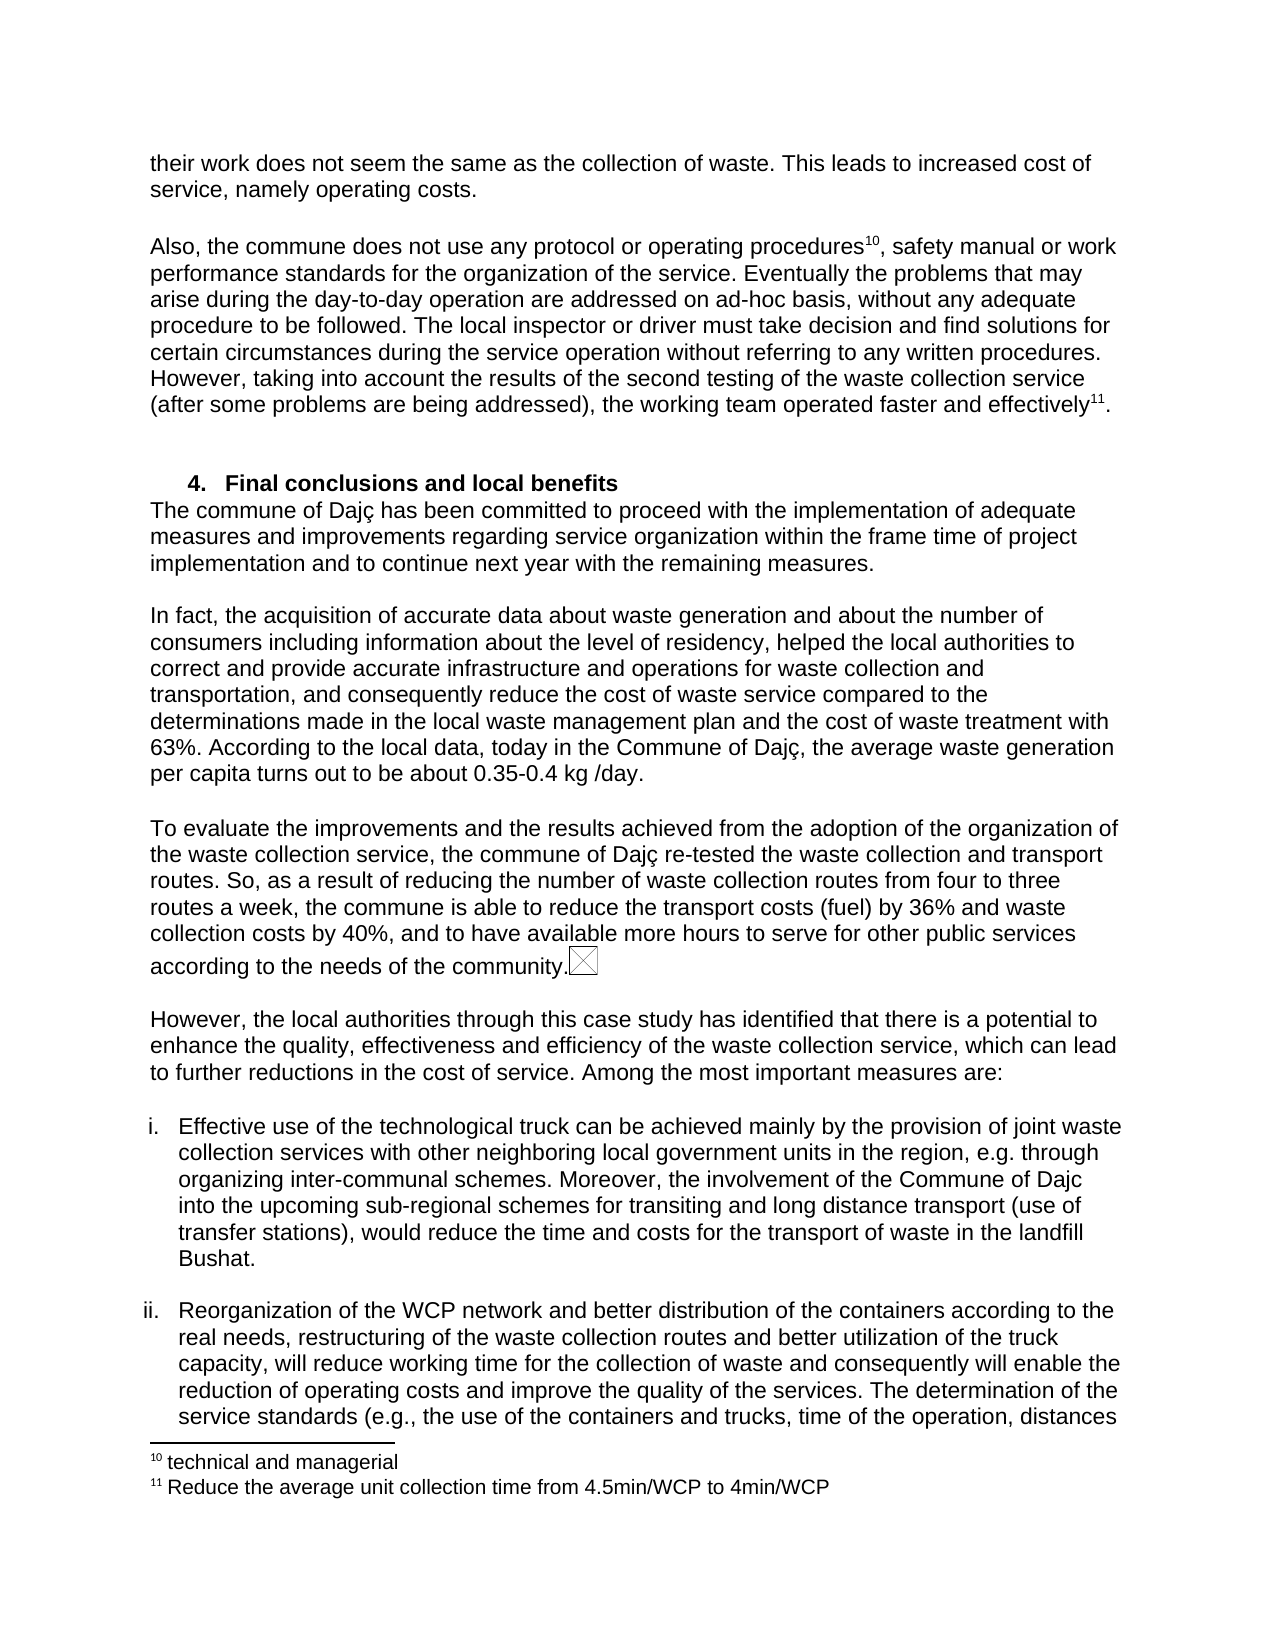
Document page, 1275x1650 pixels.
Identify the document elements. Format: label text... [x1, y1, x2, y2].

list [150, 150, 1125, 203]
list In fact, the acquisition of accurate data about waste generation and about the number of consumers including information about the level of residency, helped the local authorities to correct and provide accurate infrastructure and operations for waste collection and transportation, and consequently reduce the cost of waste service compared to the determinations made in the local waste management plan and the cost of waste treatment with 63%. According to the local data, today in the Commune of Dajç, the average waste generation per capita turns out to be about 0.35-0.4 kg /day. [150, 602, 1125, 815]
list Effective use of the technological truck can be achieved mainly by the provision of joint waste collection services with other neighboring local government units in the region, e.g. through organizing inter-communal schemes. Moreover, the involvement of the Commune of Dajc into the upcoming sub-regional schemes for transiting and long distance transport (use of transfer stations), would reduce the time and costs for the transport of waste in the landfill Bushat. [159, 1113, 1125, 1271]
list Also, the commune does not use any protocol or operating procedures, safety manual or work performance standards for the organization of the service. Eventually the problems that may arise during the day-to-day operation are addressed on ad-hoc basis, without any adequate procedure to be followed. The local inspector or driver must take decision and find solutions for certain circumstances during the service operation without referring to any written procedures. However, taking into account the results of the second testing of the waste collection service (after some problems are being addressed), the working team operated faster and effectively. [150, 233, 1125, 418]
list However, the local authorities through this case study has identified that there is a potential to enhance the quality, effectiveness and efficiency of the waste collection service, which can lead to further reductions in the cost of service. Among the most important measures are: [150, 1006, 1125, 1113]
list To evaluate the improvements and the results achieved from the adoption of the organization of the waste collection service, the commune of Dajç re-tested the waste collection and transport routes. So, as a result of reducing the number of waste collection routes from four to three routes a week, the commune is able to reduce the transport costs (fuel) by 36% and waste collection costs by 40%, and to have available more hours to serve for other public services according to the needs of the community. [150, 815, 1125, 979]
list Final conclusions and local benefits [187, 470, 1125, 497]
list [159, 1297, 1125, 1429]
list The commune of Dajç has been committed to proceed with the implementation of adequate measures and improvements regarding service organization within the frame time of project implementation and to continue next year with the remaining measures. [150, 497, 1125, 576]
